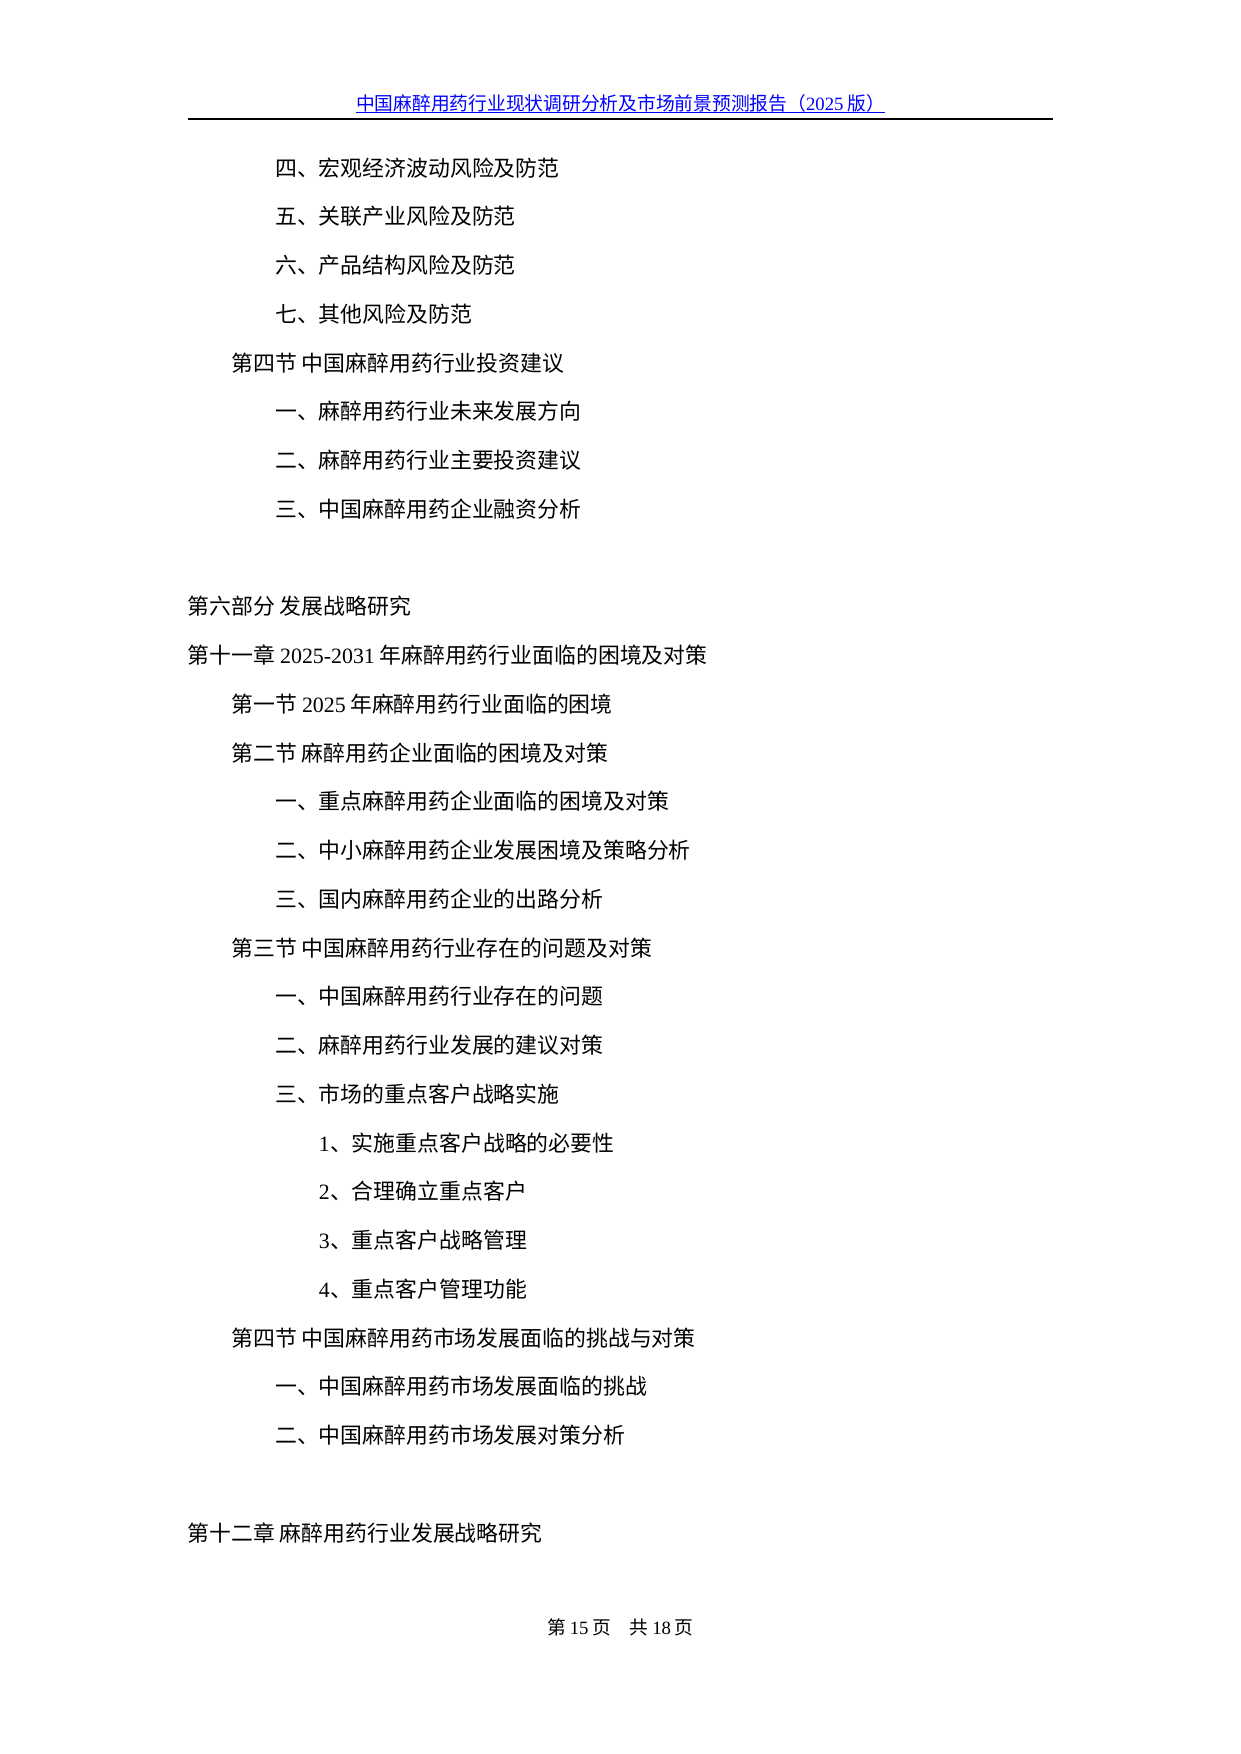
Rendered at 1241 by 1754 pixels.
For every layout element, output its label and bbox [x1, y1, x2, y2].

text [187, 150, 1053, 1548]
